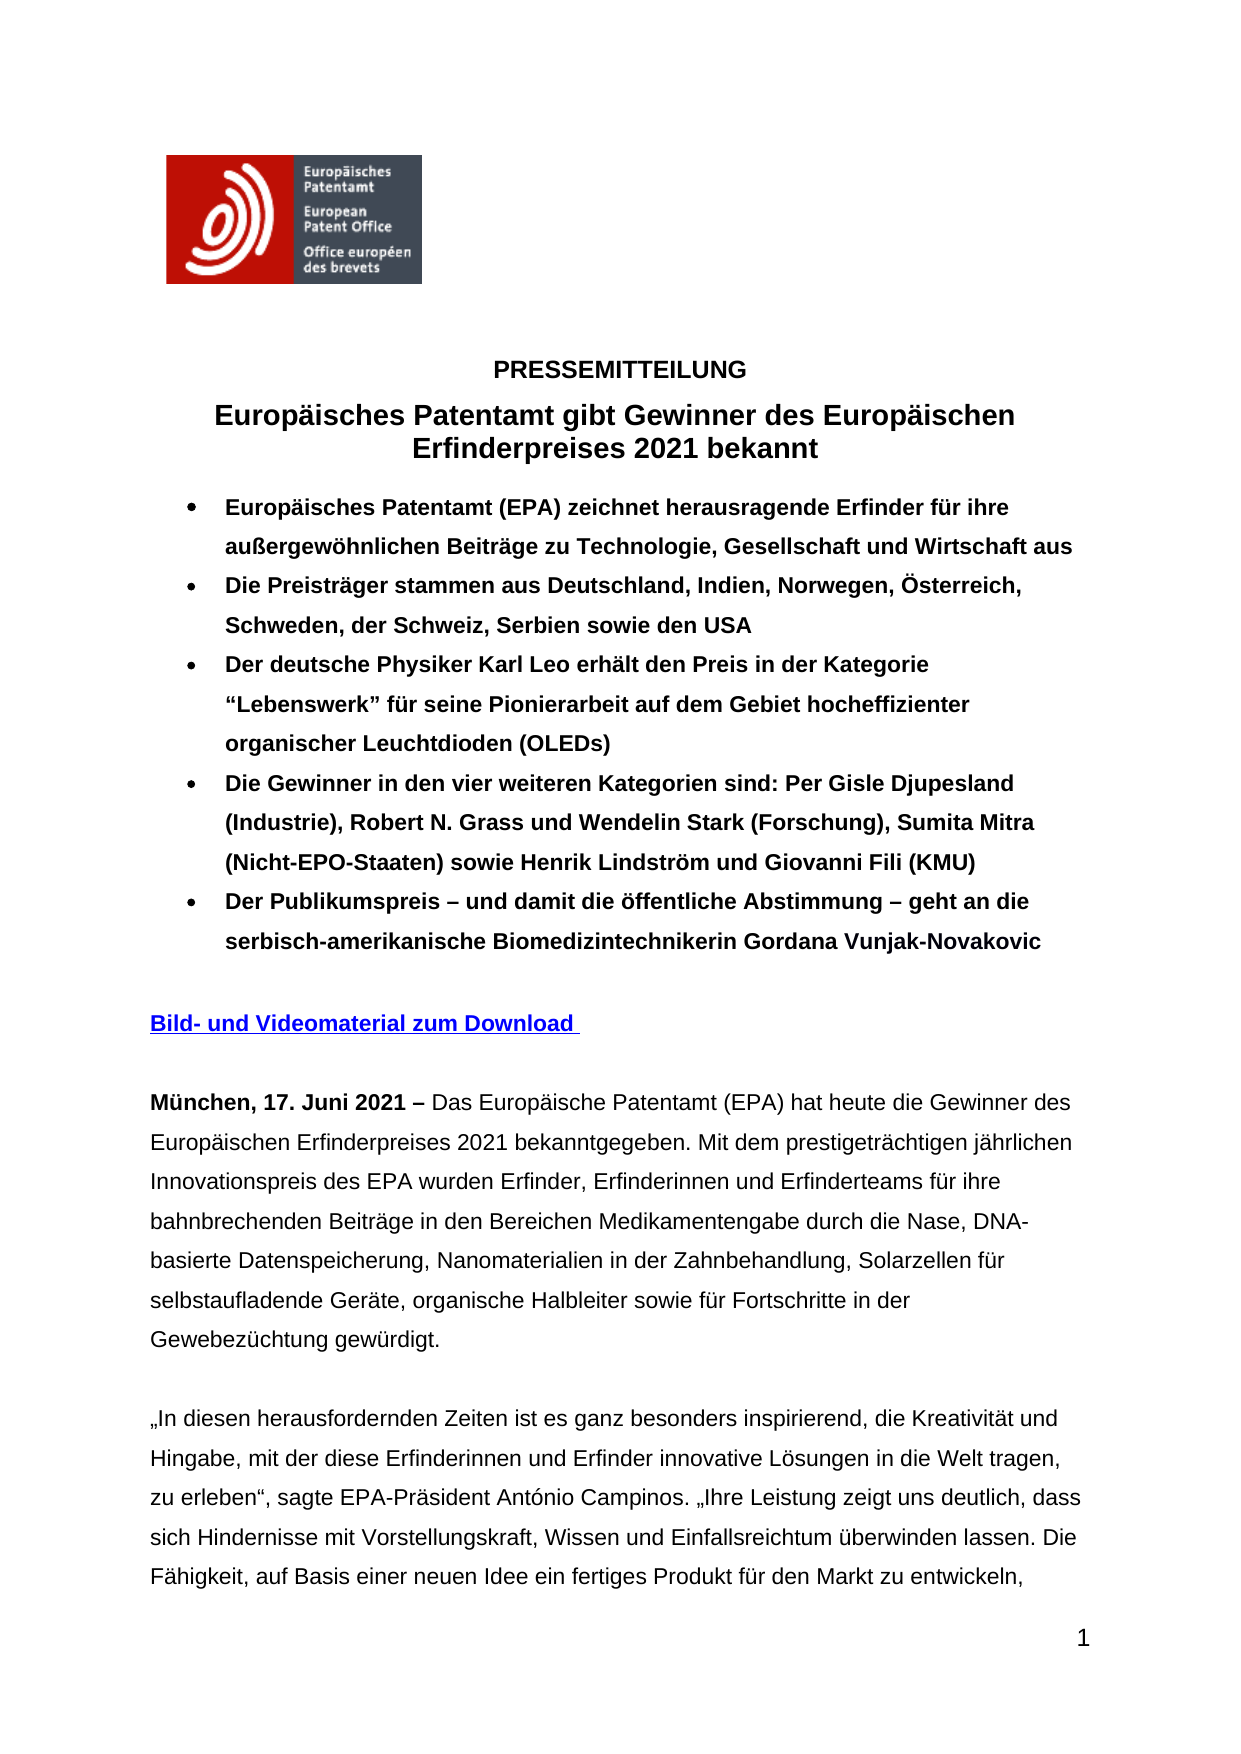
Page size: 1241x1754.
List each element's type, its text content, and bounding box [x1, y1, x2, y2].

text PRESSEMITTEILUNG [150, 354, 1090, 383]
list Europäisches Patentamt (EPA) zeichnet herausragende Erfinder für ihre außergewöhnlichen Beiträge zu Technologie, Gesellschaft und Wirtschaft aus [187, 493, 1090, 559]
text Bild- und Videomaterial zum Download [150, 1010, 1090, 1037]
picture [166, 155, 422, 284]
list Die Gewinner in den vier weiteren Kategorien sind: Per Gisle Djupesland (Industrie), Robert N. Grass und Wendelin Stark (Forschung), Sumita Mitra (Nicht-EPO-Staaten) sowie Henrik Lindström und Giovanni Fili (KMU) [187, 770, 1090, 875]
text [150, 1405, 1090, 1589]
text Europäisches Patentamt gibt Gewinner des Europäischen Erfinderpreises 2021 bekannt [150, 398, 1080, 465]
list Der deutsche Physiker Karl Leo erhält den Preis in der Kategorie “Lebenswerk” für seine Pionierarbeit auf dem Gebiet hocheffizienter organischer Leuchtdioden (OLEDs) [187, 651, 1090, 757]
list Der Publikumspreis – und damit die öffentliche Abstimmung – geht an die serbisch-amerikanische Biomedizintechnikerin Gordana Vunjak-Novakovic [187, 888, 1090, 954]
text München, 17. Juni 2021 – Das Europäische Patentamt (EPA) hat heute die Gewinner des Europäischen Erfinderpreises 2021 bekanntgegeben. Mit dem prestigeträchtigen jährlichen Innovationspreis des EPA wurden Erfinder, Erfinderinnen und Erfinderteams für ihre bahnbrechenden Beiträge in den Bereichen Medikamentengabe durch die Nase, DNA-basierte Datenspeicherung, Nanomaterialien in der Zahnbehandlung, Solarzellen für selbstaufladende Geräte, organische Halbleiter sowie für Fortschritte in der Gewebezüchtung gewürdigt. [150, 1089, 1090, 1353]
list Die Preisträger stammen aus Deutschland, Indien, Norwegen, Österreich, Schweden, der Schweiz, Serbien sowie den USA [187, 572, 1090, 638]
